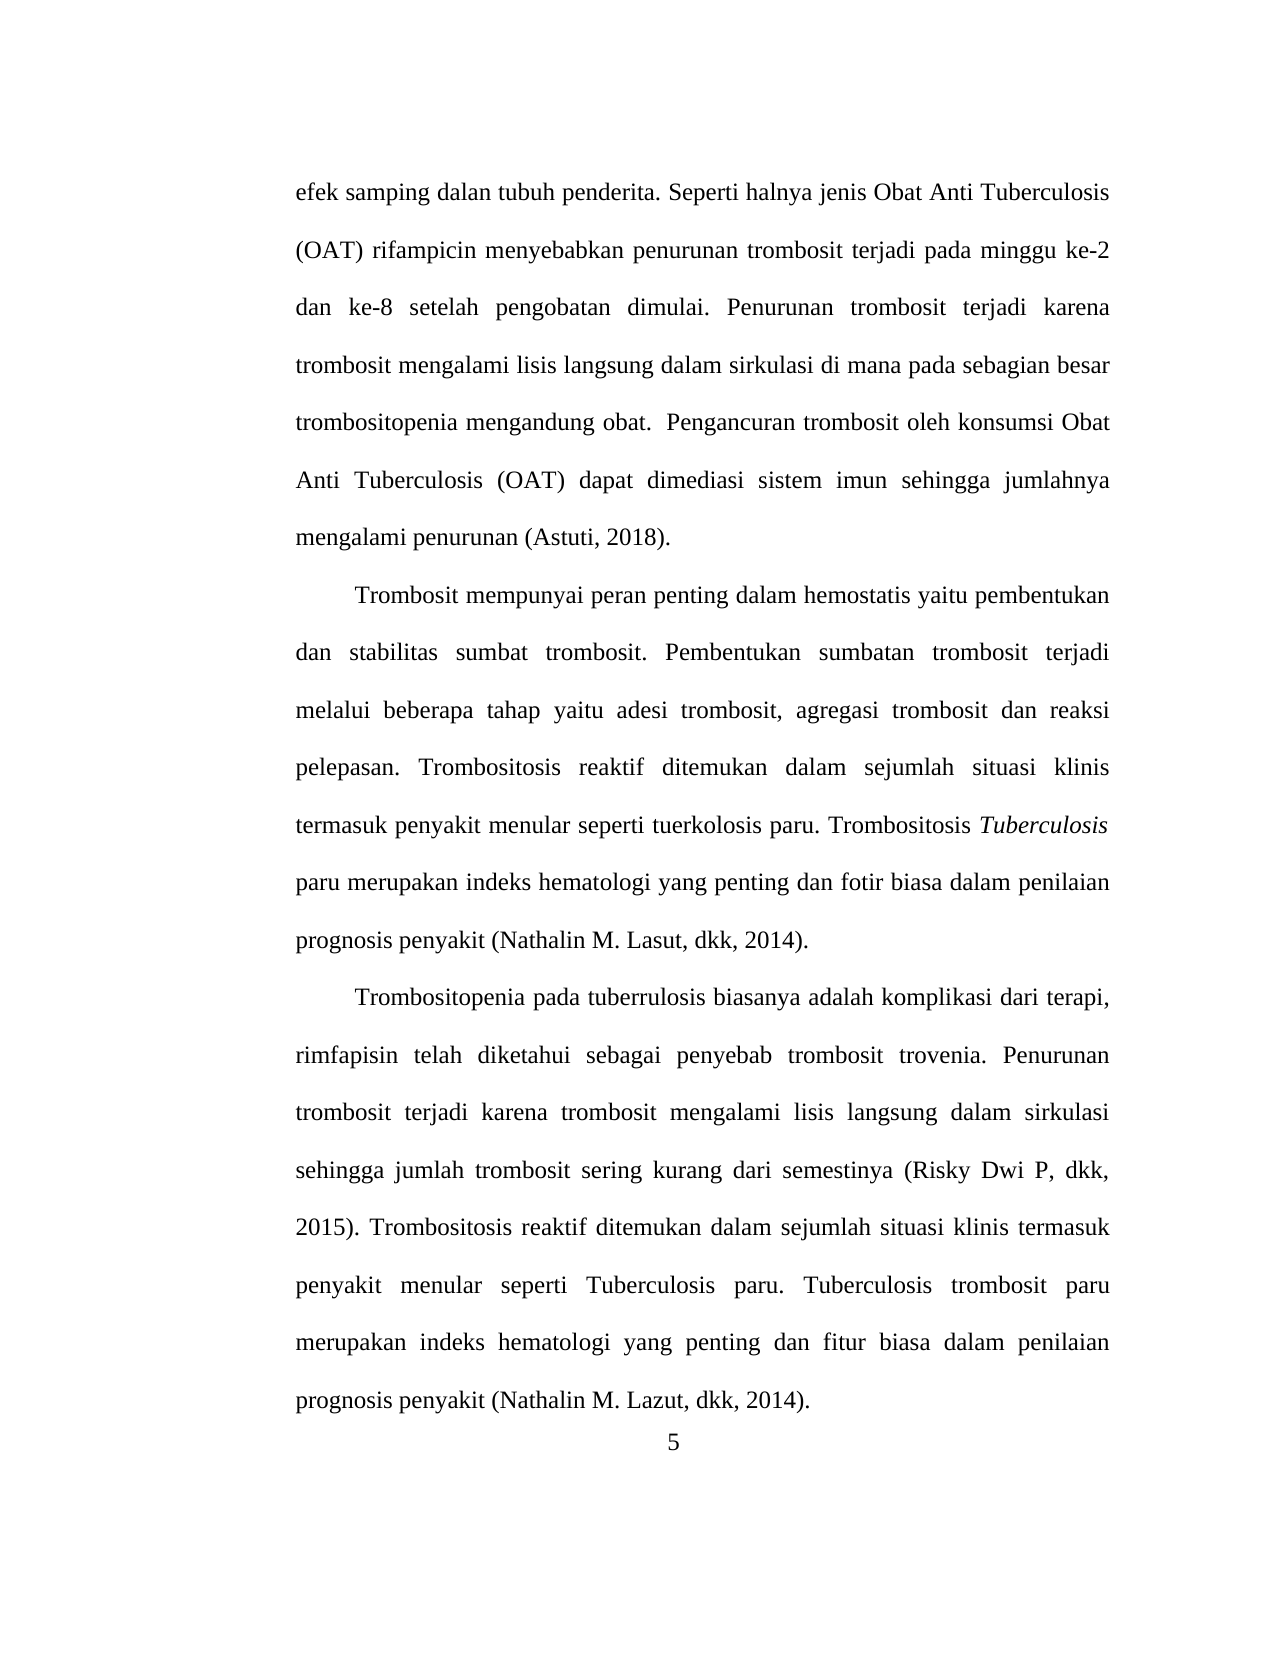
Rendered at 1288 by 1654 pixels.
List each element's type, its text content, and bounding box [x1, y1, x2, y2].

text Trombositopenia pada tuberrulosis biasanya adalah komplikasi dari terapi, rimfapisin telah diketahui sebagai penyebab trombosit trovenia. Penurunan trombosit terjadi karena trombosit mengalami lisis langsung dalam sirkulasi sehingga jumlah trombosit sering kurang dari semestinya (Risky Dwi P, dkk, 2015). Trombositosis reaktif ditemukan dalam sejumlah situasi klinis termasuk penyakit menular seperti Tuberculosis paru. Tuberculosis trombosit paru merupakan indeks hematologi yang penting dan fitur biasa dalam penilaian prognosis penyakit (Nathalin M. Lazut, dkk, 2014). [295, 982, 1110, 1413]
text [295, 177, 1110, 551]
text Trombosit mempunyai peran penting dalam hemostatis yaitu pembentukan dan stabilitas sumbat trombosit. Pembentukan sumbatan trombosit terjadi melalui beberapa tahap yaitu adesi trombosit, agregasi trombosit dan reaksi pelepasan. Trombositosis reaktif ditemukan dalam sejumlah situasi klinis termasuk penyakit menular seperti tuerkolosis paru. Trombositosis Tuberculosis paru merupakan indeks hematologi yang penting dan fotir biasa dalam penilaian prognosis penyakit (Nathalin M. Lasut, dkk, 2014). [295, 580, 1110, 953]
